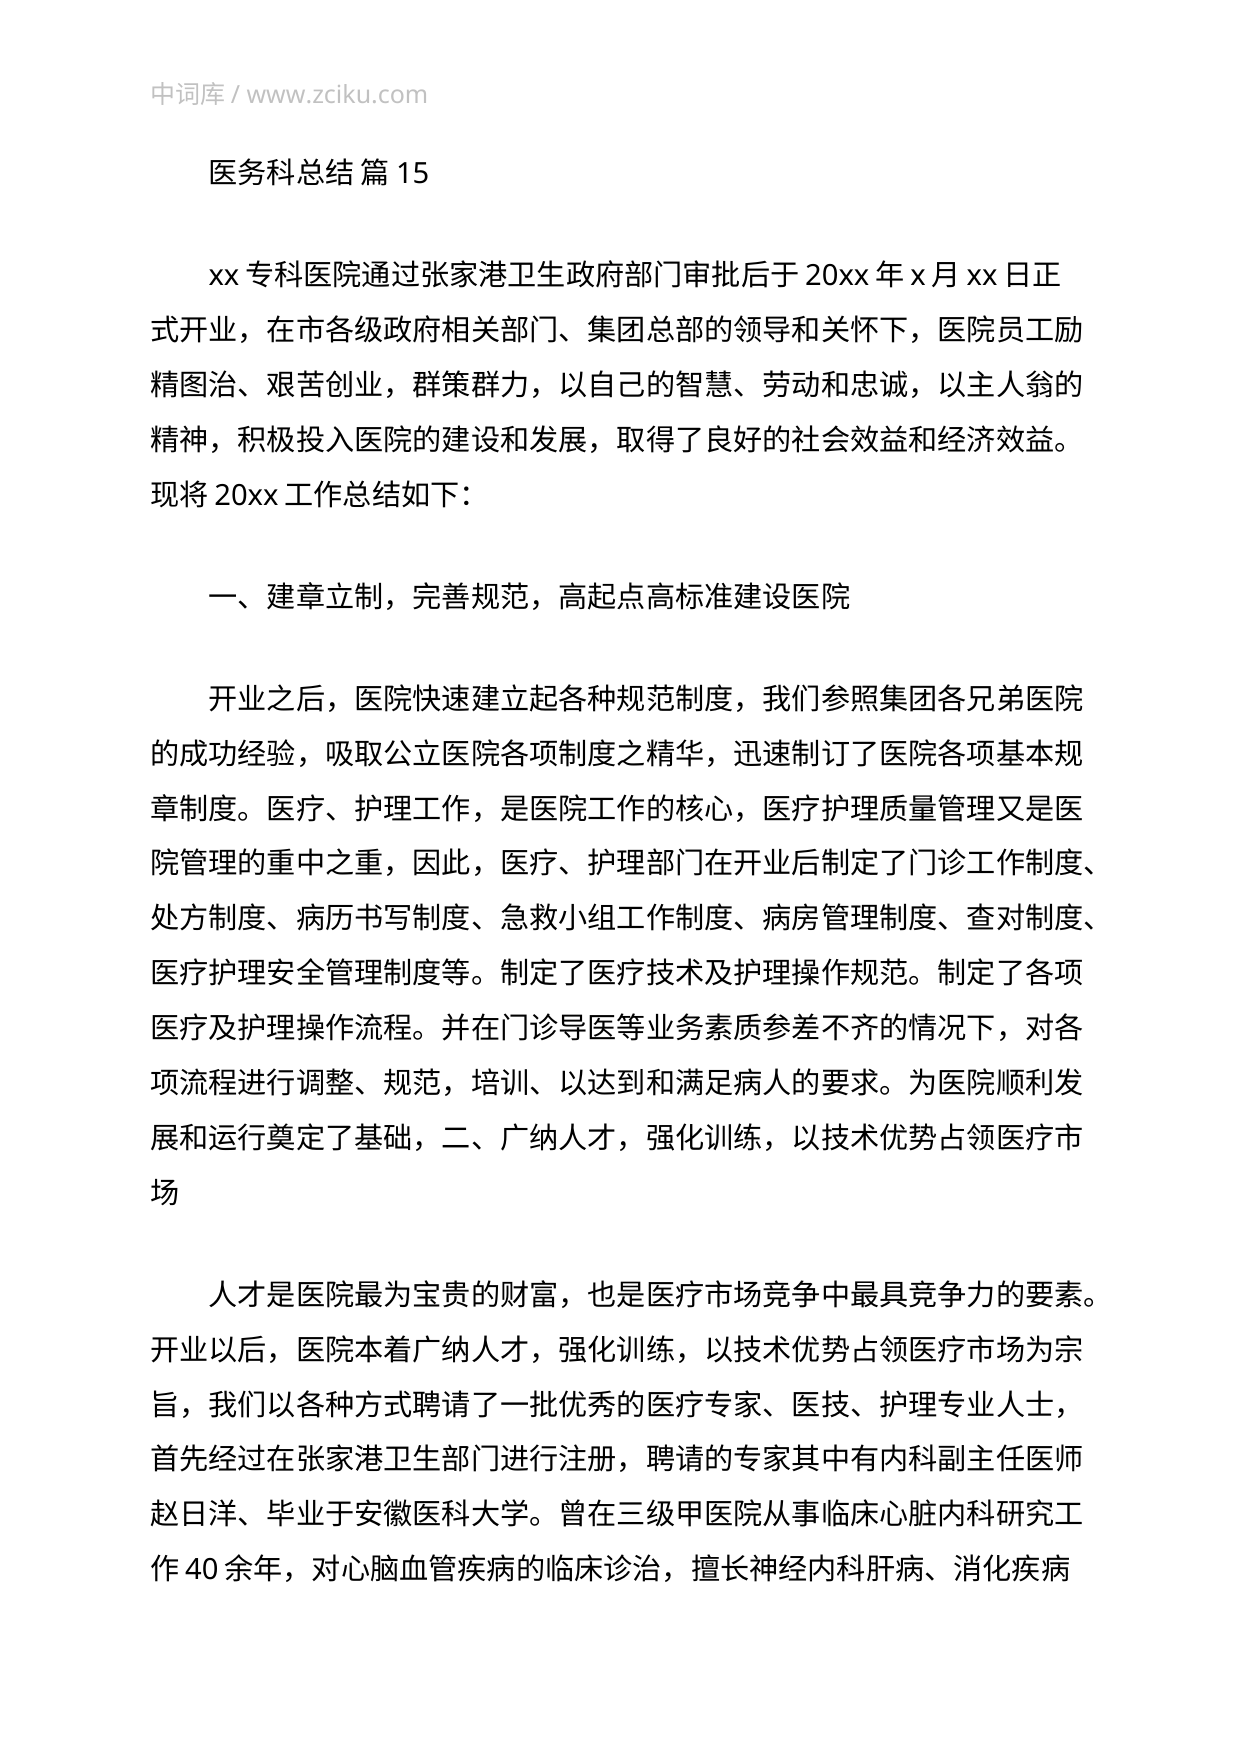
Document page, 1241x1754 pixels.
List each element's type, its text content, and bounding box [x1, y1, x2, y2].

text 医务科总结 篇15 [150, 150, 1090, 192]
text xx专科医院通过张家港卫生政府部门审批后于20xx年x月xx日正式开业，在市各级政府相关部门、集团总部的领导和关怀下，医院员工励精图治、艰苦创业，群策群力，以自己的智慧、劳动和忠诚，以主人翁的精神，积极投入医院的建设和发展，取得了良好的社会效益和经济效益。现将20xx工作总结如下： [150, 252, 1090, 514]
text 一、建章立制，完善规范，高起点高标准建设医院 [150, 574, 1090, 616]
text 开业之后，医院快速建立起各种规范制度，我们参照集团各兄弟医院的成功经验，吸取公立医院各项制度之精华，迅速制订了医院各项基本规章制度。医疗、护理工作，是医院工作的核心，医疗护理质量管理又是医院管理的重中之重，因此，医疗、护理部门在开业后制定了门诊工作制度、处方制度、病历书写制度、急救小组工作制度、病房管理制度、查对制度、医疗护理安全管理制度等。制定了医疗技术及护理操作规范。制定了各项医疗及护理操作流程。并在门诊导医等业务素质参差不齐的情况下，对各项流程进行调整、规范，培训、以达到和满足病人的要求。为医院顺利发展和运行奠定了基础，二、广纳人才，强化训练，以技术优势占领医疗市场 [150, 675, 1090, 1212]
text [150, 1271, 1090, 1588]
